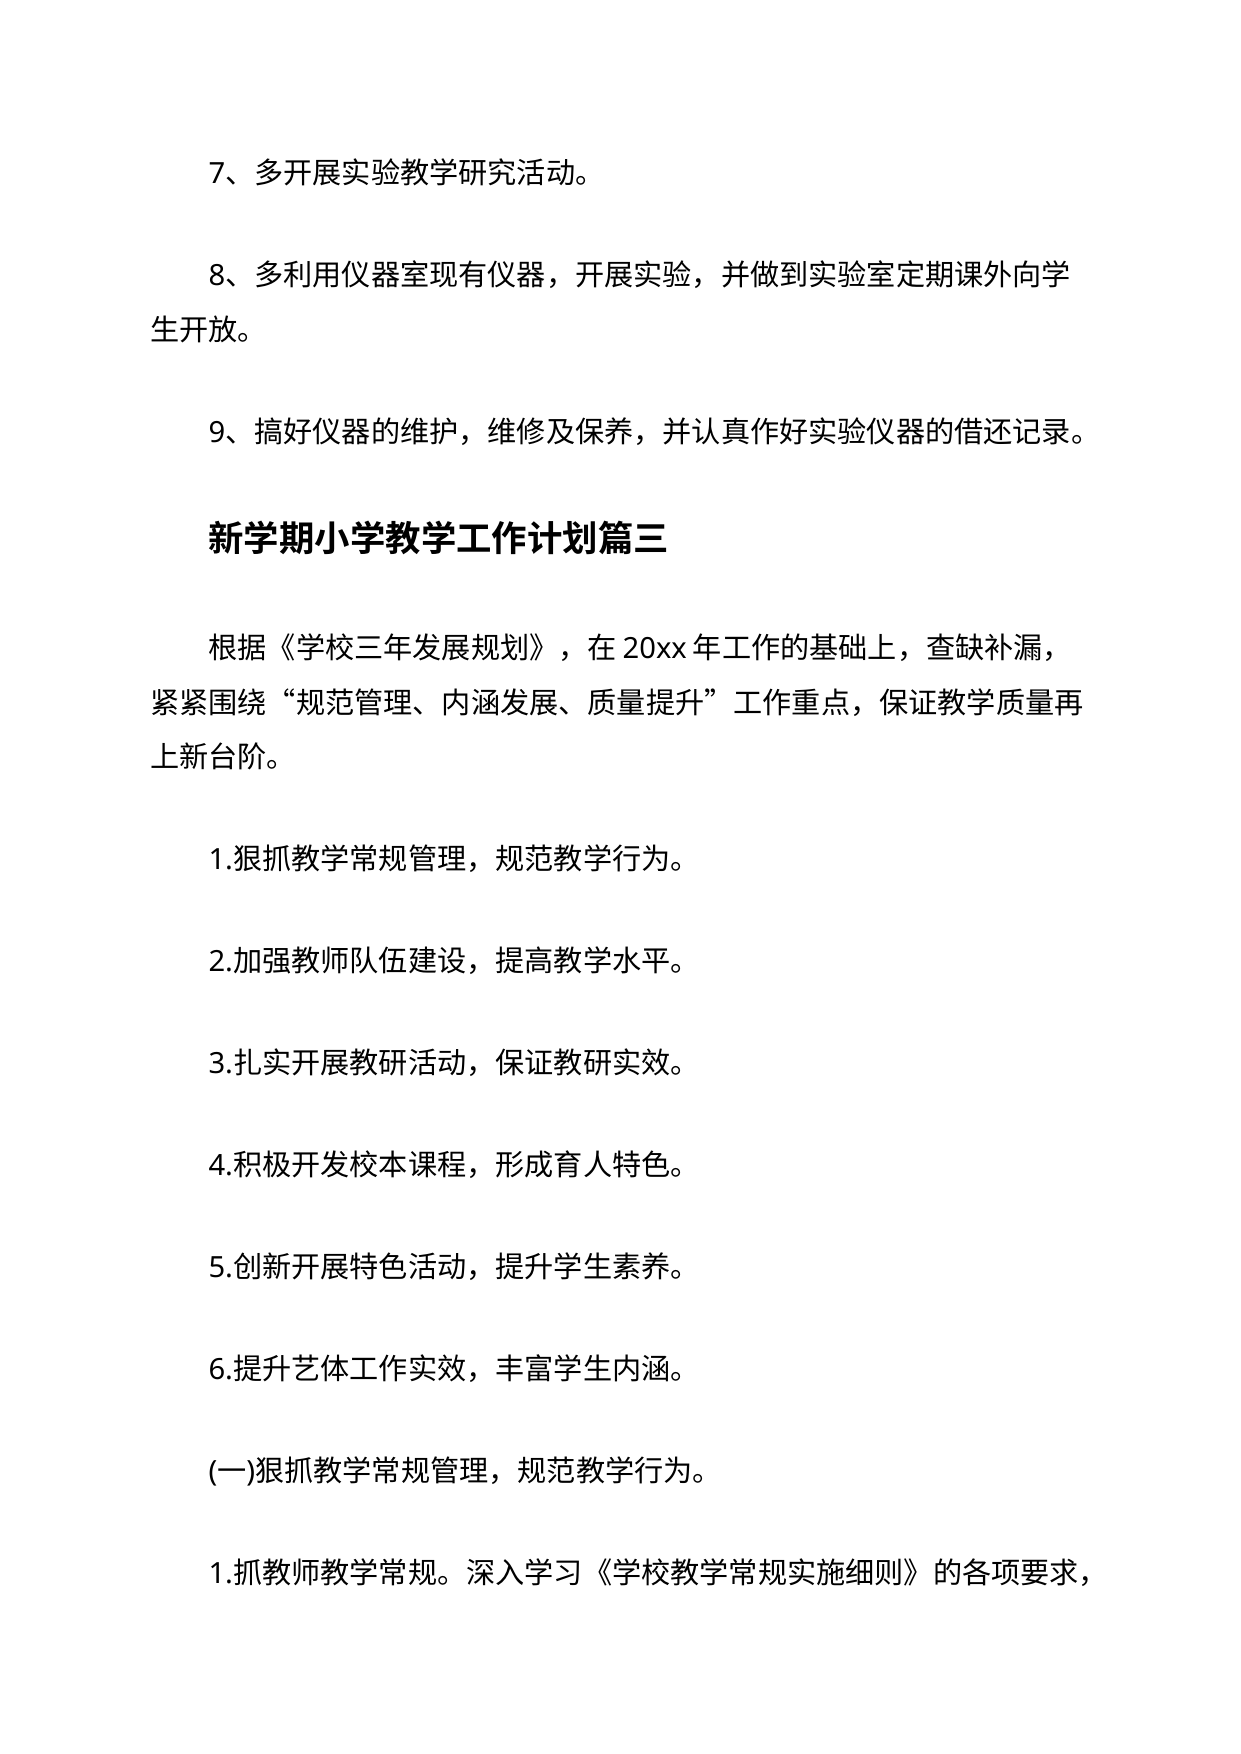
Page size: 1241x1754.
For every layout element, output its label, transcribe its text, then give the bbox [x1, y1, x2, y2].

text 4.积极开发校本课程，形成育人特色。 [150, 1142, 1090, 1184]
text (一)狠抓教学常规管理，规范教学行为。 [150, 1448, 1090, 1490]
text 1.狠抓教学常规管理，规范教学行为。 [150, 836, 1090, 878]
text 3.扎实开展教研活动，保证教研实效。 [150, 1040, 1090, 1082]
text 5.创新开展特色活动，提升学生素养。 [150, 1244, 1090, 1286]
text 新学期小学教学工作计划篇三 [150, 511, 1090, 562]
text 根据《学校三年发展规划》，在20xx年工作的基础上，查缺补漏，紧紧围绕“规范管理、内涵发展、质量提升”工作重点，保证教学质量再上新台阶。 [150, 624, 1090, 776]
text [150, 1550, 1090, 1592]
text 7、多开展实验教学研究活动。 [150, 150, 1090, 192]
text 2.加强教师队伍建设，提高教学水平。 [150, 938, 1090, 980]
text 6.提升艺体工作实效，丰富学生内涵。 [150, 1346, 1090, 1388]
text 8、多利用仪器室现有仪器，开展实验，并做到实验室定期课外向学生开放。 [150, 252, 1090, 349]
text 9、搞好仪器的维护，维修及保养，并认真作好实验仪器的借还记录。 [150, 409, 1090, 451]
